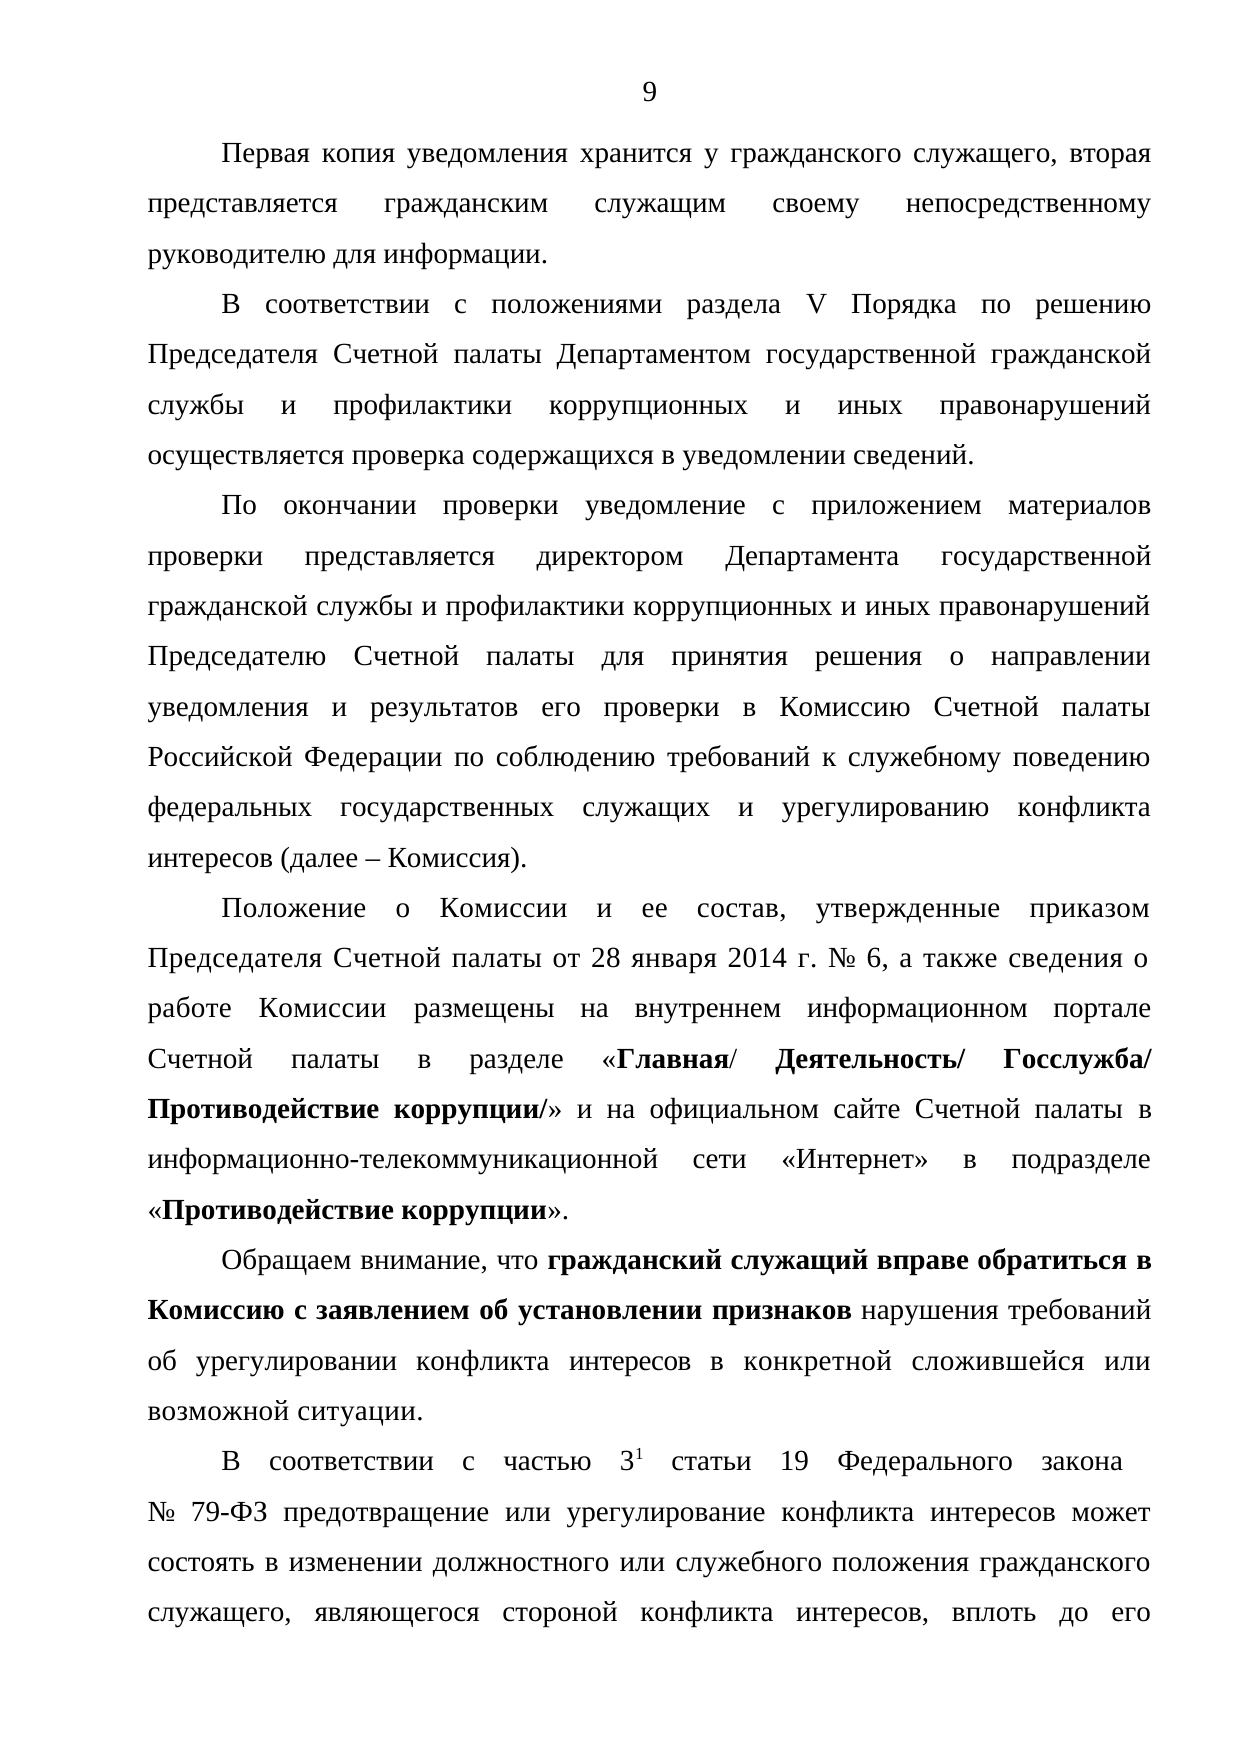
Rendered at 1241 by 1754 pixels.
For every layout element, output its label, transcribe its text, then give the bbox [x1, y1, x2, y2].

text Первая копия уведомления хранится у гражданского служащего, вторая представляется гражданским служащим своему непосредственному руководителю для информации. [147, 135, 1152, 269]
text Обращаем внимание, что гражданский служащий вправе обратиться в Комиссию с заявлением об установлении признаков нарушения требований об урегулировании конфликта интересов в конкретной сложившейся или возможной ситуации. [147, 1242, 1152, 1427]
text Положение о Комиссии и ее состав, утвержденные приказом Председателя Счетной палаты от 28 января 2014 г. № 6, а также сведения о работе Комиссии размещены на внутреннем информационном портале Счетной палаты в разделе «Главная/ Деятельность/ Госслужба/ Противодействие коррупции/» и на официальном сайте Счетной палаты в информационно-телекоммуникационной сети «Интернет» в подразделе «Противодействие коррупции». [147, 890, 1152, 1225]
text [147, 1443, 1152, 1628]
text В соответствии с положениями раздела V Порядка по решению Председателя Счетной палаты Департаментом государственной гражданской службы и профилактики коррупционных и иных правонарушений осуществляется проверка содержащихся в уведомлении сведений. [147, 286, 1152, 471]
text По окончании проверки уведомление с приложением материалов проверки представляется директором Департамента государственной гражданской службы и профилактики коррупционных и иных правонарушений Председателю Счетной палаты для принятия решения о направлении уведомления и результатов его проверки в Комиссию Счетной палаты Российской Федерации по соблюдению требований к служебному поведению федеральных государственных служащих и урегулированию конфликта интересов (далее – Комиссия). [147, 487, 1152, 873]
